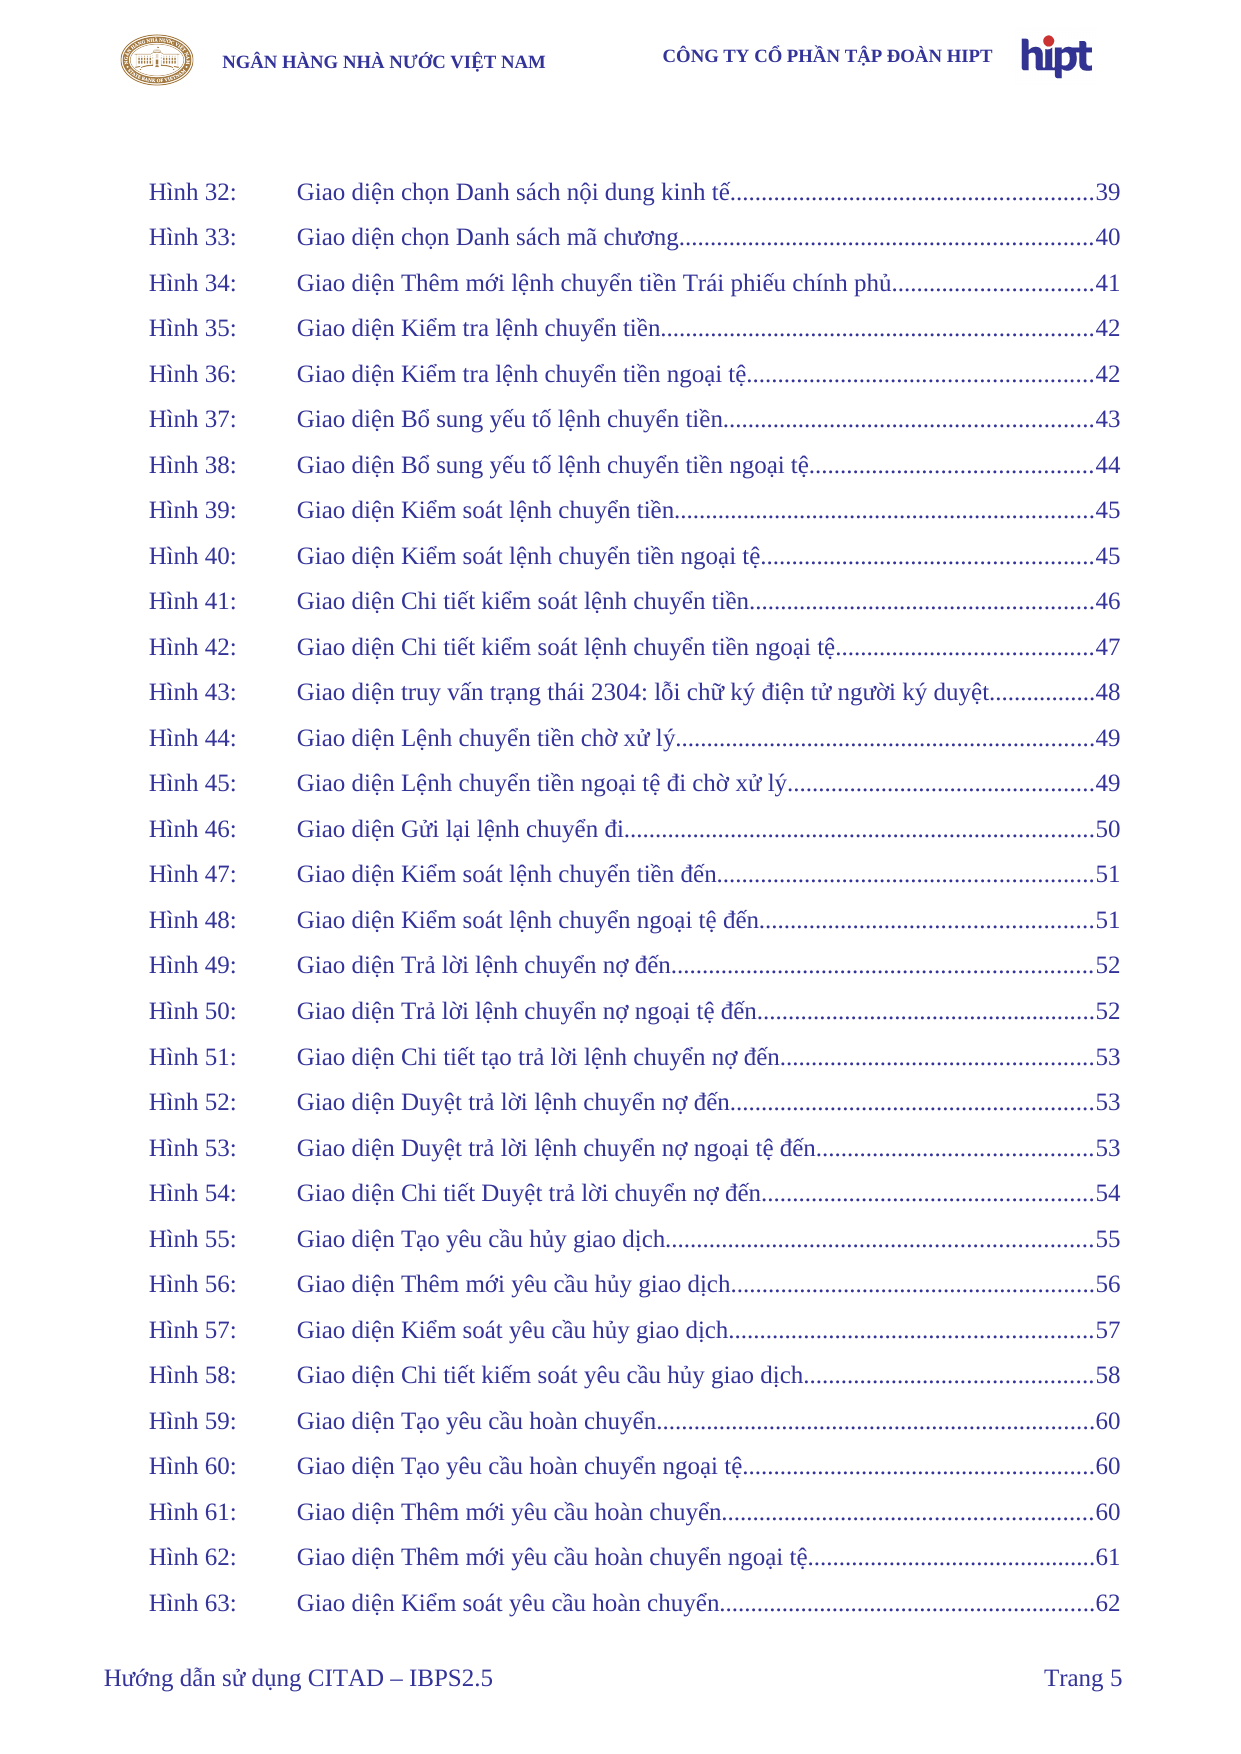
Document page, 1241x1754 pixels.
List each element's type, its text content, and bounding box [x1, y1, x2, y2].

text Hình 34: Giao diện Thêm mới lệnh chuyển tiền Trái phiếu chính phủ 41 [148, 268, 1121, 296]
text Hình 59: Giao diện Tạo yêu cầu hoàn chuyển 60 [148, 1406, 1121, 1434]
text Hình 45: Giao diện Lệnh chuyển tiền ngoại tệ đi chờ xử lý 49 [148, 768, 1121, 797]
text Hình 35: Giao diện Kiểm tra lệnh chuyển tiền 42 [148, 313, 1121, 342]
text Hình 62: Giao diện Thêm mới yêu cầu hoàn chuyển ngoại tệ 61 [148, 1542, 1121, 1571]
text Hình 58: Giao diện Chi tiết kiếm soát yêu cầu hủy giao dịch 58 [148, 1360, 1121, 1389]
text Hình 55: Giao diện Tạo yêu cầu hủy giao dịch 55 [148, 1224, 1121, 1252]
text Hình 44: Giao diện Lệnh chuyển tiền chờ xử lý 49 [148, 723, 1121, 752]
text Hình 32: Giao diện chọn Danh sách nội dung kinh tế 39 [148, 177, 1121, 205]
text Hình 63: Giao diện Kiểm soát yêu cầu hoàn chuyển 62 [148, 1588, 1121, 1617]
text Hình 57: Giao diện Kiểm soát yêu cầu hủy giao dịch 57 [148, 1315, 1121, 1343]
text Hình 47: Giao diện Kiểm soát lệnh chuyển tiền đến 51 [148, 859, 1121, 888]
text Hình 38: Giao diện Bổ sung yếu tố lệnh chuyển tiền ngoại tệ 44 [148, 450, 1121, 478]
text Hình 42: Giao diện Chi tiết kiểm soát lệnh chuyển tiền ngoại tệ 47 [148, 632, 1121, 661]
text Hình 61: Giao diện Thêm mới yêu cầu hoàn chuyển 60 [148, 1497, 1121, 1526]
picture [1015, 27, 1098, 86]
text Hình 52: Giao diện Duyệt trả lời lệnh chuyển nợ đến 53 [148, 1087, 1121, 1116]
text Hình 54: Giao diện Chi tiết Duyệt trả lời chuyển nợ đến 54 [148, 1178, 1121, 1207]
text Hình 37: Giao diện Bổ sung yếu tố lệnh chuyển tiền 43 [148, 404, 1121, 433]
text Hình 46: Giao diện Gửi lại lệnh chuyển đi 50 [148, 814, 1121, 843]
text Hình 51: Giao diện Chi tiết tạo trả lời lệnh chuyển nợ đến 53 [148, 1042, 1121, 1070]
text Hình 49: Giao diện Trả lời lệnh chuyển nợ đến 52 [148, 951, 1121, 979]
text Hình 33: Giao diện chọn Danh sách mã chương 40 [148, 222, 1121, 251]
text Hình 41: Giao diện Chi tiết kiểm soát lệnh chuyển tiền 46 [148, 586, 1121, 615]
text Hình 36: Giao diện Kiểm tra lệnh chuyển tiền ngoại tệ 42 [148, 359, 1121, 387]
text Hình 43: Giao diện truy vấn trạng thái 2304: lỗi chữ ký điện tử người ký duyệt 48 [148, 677, 1121, 706]
text Hình 60: Giao diện Tạo yêu cầu hoàn chuyển ngoại tệ 60 [148, 1451, 1121, 1480]
text Hình 48: Giao diện Kiểm soát lệnh chuyển ngoại tệ đến 51 [148, 905, 1121, 934]
text Hình 56: Giao diện Thêm mới yêu cầu hủy giao dịch 56 [148, 1269, 1121, 1298]
text Hình 40: Giao diện Kiểm soát lệnh chuyển tiền ngoại tệ 45 [148, 541, 1121, 569]
text Hình 53: Giao diện Duyệt trả lời lệnh chuyển nợ ngoại tệ đến 53 [148, 1133, 1121, 1161]
picture [120, 34, 194, 86]
text Hình 39: Giao diện Kiểm soát lệnh chuyển tiền 45 [148, 495, 1121, 524]
text Hình 50: Giao diện Trả lời lệnh chuyển nợ ngoại tệ đến 52 [148, 996, 1121, 1025]
